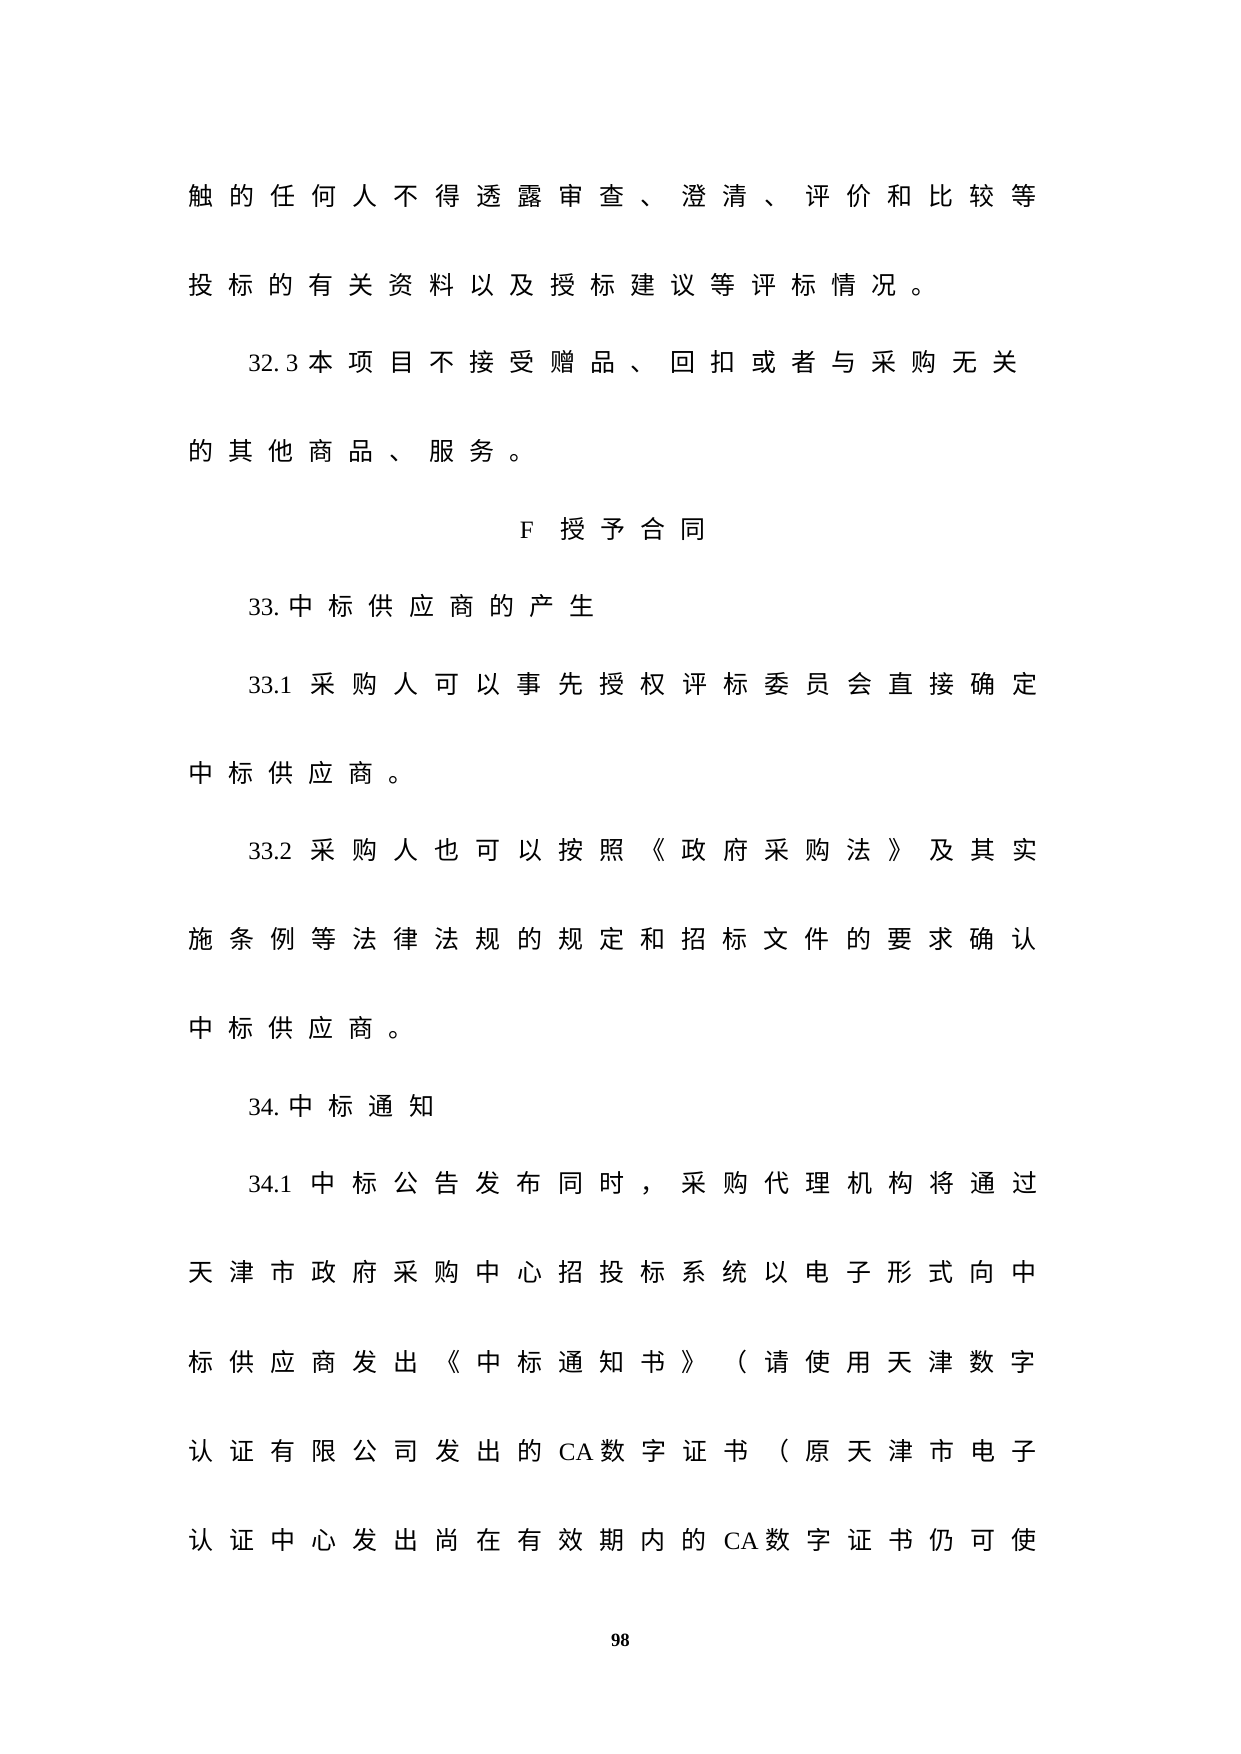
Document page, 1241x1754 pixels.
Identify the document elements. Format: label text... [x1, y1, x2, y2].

text 33.2 采购人也可以按照《政府采购法》及其实施条例等法律法规的规定和招标文件的要求确认中标供应商。 [188, 819, 1052, 1057]
text 34. 中标通知 [188, 1075, 1052, 1134]
text F 授予合同 [188, 498, 1052, 557]
text 33.1 采购人可以事先授权评标委员会直接确定中标供应商。 [188, 653, 1052, 801]
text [188, 1152, 1052, 1568]
text 33. 中标供应商的产生 [188, 575, 1052, 634]
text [188, 164, 1052, 313]
text 32. 3 本项目不接受赠品、回扣或者与采购无关的其他商品、服务。 [188, 331, 1052, 479]
